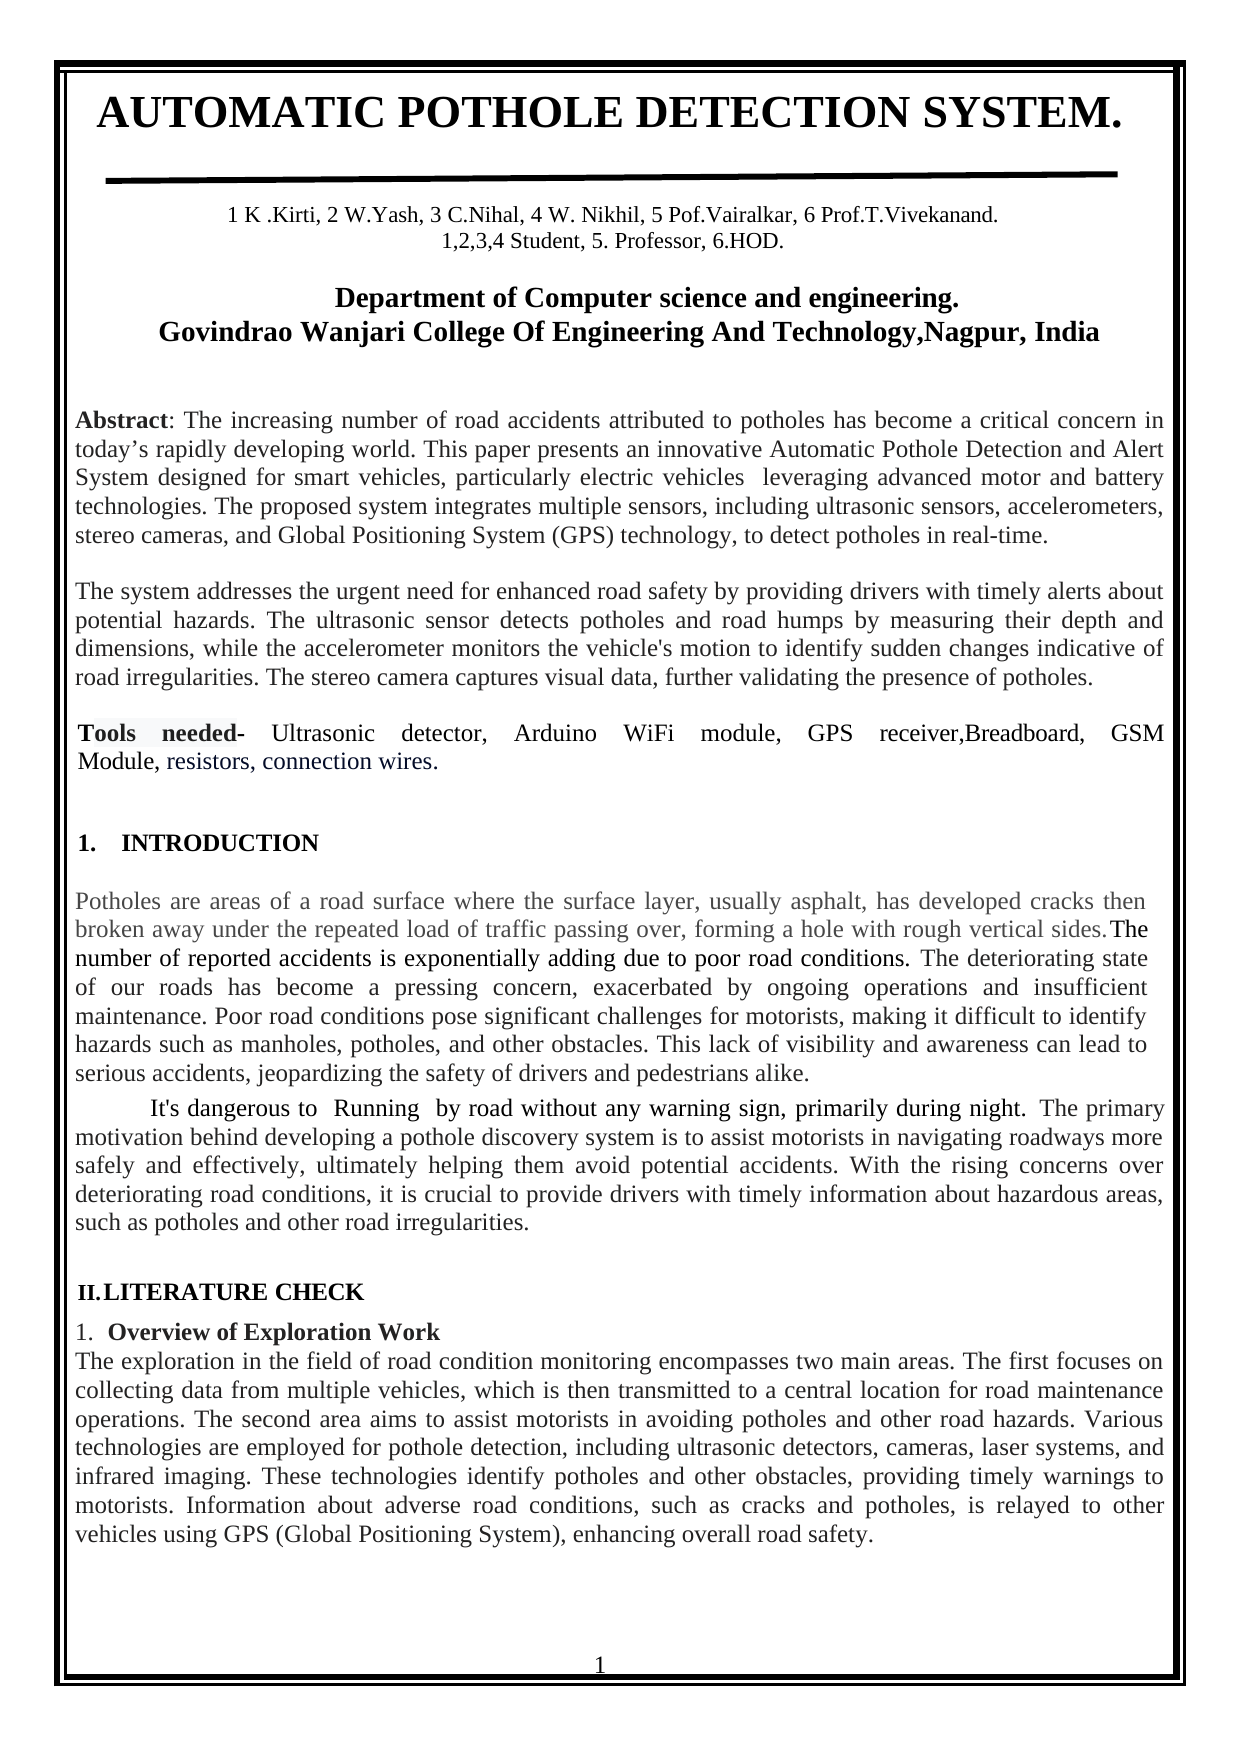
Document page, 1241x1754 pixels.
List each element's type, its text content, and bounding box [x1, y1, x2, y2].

title AUTOMATIC POTHOLE DETECTION SYSTEM. [75, 85, 1143, 138]
text Department of Computer science and engineering. [269, 280, 1025, 314]
text Tools needed- Ultrasonic detector, Arduino WiFi module, GPS receiver,Breadboard, GSM Module, resistors, connection wires. [77, 718, 1165, 776]
subtitle It's dangerous to Running by road without any warning sign, primarily during night. The primary motivation behind developing a pothole discovery system is to assist motorists in navigating roadways more safely and effectively, ultimately helping them avoid potential accidents. With the rising concerns over deteriorating road conditions, it is crucial to provide drivers with timely information about hazardous areas, such as potholes and other road irregularities. [75, 1093, 1165, 1237]
text Govindrao Wanjari College Of Engineering And Technology,Nagpur, India [107, 314, 1151, 347]
text 1 K .Kirti, 2 W.Yash, 3 C.Nihal, 4 W. Nikhil, 5 Pof.Vairalkar, 6 Prof.T.Vivekanand. [75, 201, 1151, 227]
text Potholes are areas of a road surface where the surface layer, usually asphalt, has developed cracks then broken away under the repeated load of traffic passing over, forming a hole with rough vertical sides.The number of reported accidents is exponentially adding due to poor road conditions. The deteriorating state of our roads has become a pressing concern, exacerbated by ongoing operations and insufficient maintenance. Poor road conditions pose significant challenges for motorists, making it difficult to identify hazards such as manholes, potholes, and other obstacles. This lack of visibility and awareness can lead to serious accidents, jeopardizing the safety of drivers and pedestrians alike. [75, 914, 1148, 1087]
text 1,2,3,4 Student, 5. Professor, 6.HOD. [75, 228, 1150, 254]
subtitle LITERATURE CHECK [77, 1278, 1165, 1307]
subtitle INTRODUCTION [77, 828, 1165, 857]
text The system addresses the urgent need for enhanced road safety by providing drivers with timely alerts about potential hazards. The ultrasonic sensor detects potholes and road humps by measuring their depth and dimensions, while the accelerometer monitors the vehicle's motion to identify sudden changes indicative of road irregularities. The stereo camera captures visual data, further validating the presence of potholes. [75, 576, 1165, 691]
list Overview of Exploration Work The exploration in the field of road condition monitoring encompasses two main areas. The first focuses on collecting data from multiple vehicles, which is then transmitted to a central location for road maintenance operations. The second area aims to assist motorists in avoiding potholes and other road hazards. Various technologies are employed for pothole detection, including ultrasonic detectors, cameras, laser systems, and infrared imaging. These technologies identify potholes and other obstacles, providing timely warnings to motorists. Information about adverse road conditions, such as cracks and potholes, is relayed to other vehicles using GPS (Global Positioning System), enhancing overall road safety. [75, 1317, 1165, 1547]
text Abstract: The increasing number of road accidents attributed to potholes has become a critical concern in today’s rapidly developing world. This paper presents an innovative Automatic Pothole Detection and Alert System designed for smart vehicles, particularly electric vehicles leveraging advanced motor and battery technologies. The proposed system integrates multiple sensors, including ultrasonic sensors, accelerometers, stereo cameras, and Global Positioning System (GPS) technology, to detect potholes in real-time. [75, 405, 1165, 549]
